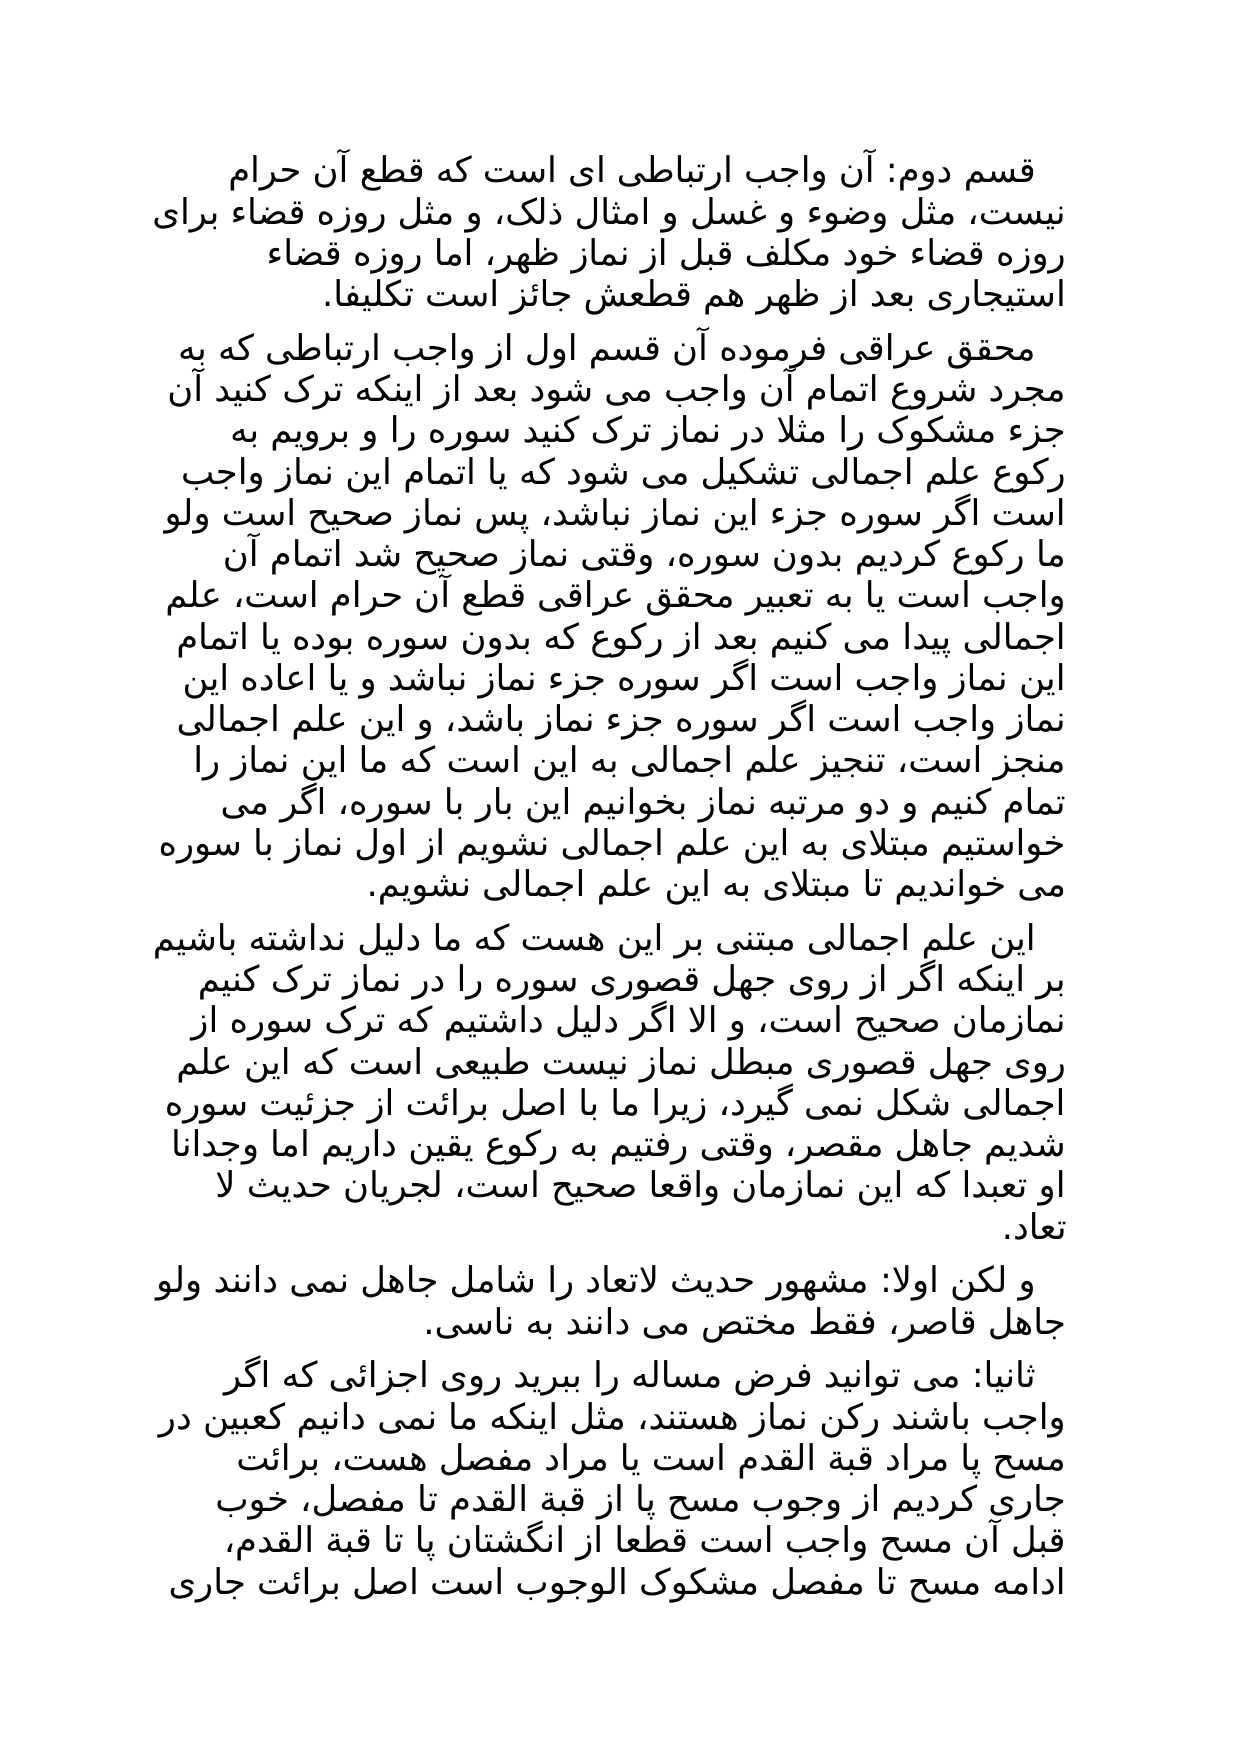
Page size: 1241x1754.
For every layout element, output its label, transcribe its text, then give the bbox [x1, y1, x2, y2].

text و لکن اولا: مشهور حدیث لاتعاد را شامل جاهل نمی دانند ولو جاهل قاصر، فقط مختص می دانند به ناسی. [150, 1260, 1067, 1342]
text محقق عراقی فرموده آن قسم اول از واجب ارتباطی که به مجرد شروع اتمام آن واجب می شود بعد از اینکه ترک کنید آن جزء مشکوک را مثلا در نماز ترک کنید سوره را و برویم به رکوع علم اجمالی تشکیل می شود که یا اتمام این نماز واجب است اگر سوره جزء این نماز نباشد، پس نماز صحیح است ولو ما رکوع کردیم بدون سوره، وقتی نماز صحیح شد اتمام آن واجب است یا به تعبیر محقق عراقی قطع آن حرام است، علم اجمالی پیدا می کنیم بعد از رکوع که بدون سوره بوده یا اتمام این نماز واجب است اگر سوره جزء نماز نباشد و یا اعاده این نماز واجب است اگر سوره جزء نماز باشد، و این علم اجمالی منجز است، تنجیز علم اجمالی به این است که ما این نماز را تمام کنیم و دو مرتبه نماز بخوانیم این بار با سوره، اگر می خواستیم مبتلای به این علم اجمالی نشویم از اول نماز با سوره می خواندیم تا مبتلای به این علم اجمالی نشویم. [150, 327, 1067, 905]
text قسم دوم: آن واجب ارتباطی ای است که قطع آن حرام نیست، مثل وضوء و غسل و امثال ذلک، و مثل روزه قضاء برای روزه قضاء خود مکلف قبل از نماز ظهر، اما روزه قضاء استیجاری بعد از ظهر هم قطعش جائز است تکلیفا. [150, 150, 1067, 315]
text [150, 1355, 1067, 1602]
text این علم اجمالی مبتنی بر این هست که ما دلیل نداشته باشیم بر اینکه اگر از روی جهل قصوری سوره را در نماز ترک کنیم نمازمان صحیح است، و الا اگر دلیل داشتیم که ترک سوره از روی جهل قصوری مبطل نماز نیست طبیعی است که این علم اجمالی شکل نمی گیرد، زیرا ما با اصل برائت از جزئیت سوره شدیم جاهل مقصر، وقتی رفتیم به رکوع یقین داریم اما وجدانا او تعبدا که این نمازمان واقعا صحیح است، لجریان حدیث لا تعاد. [150, 917, 1067, 1247]
